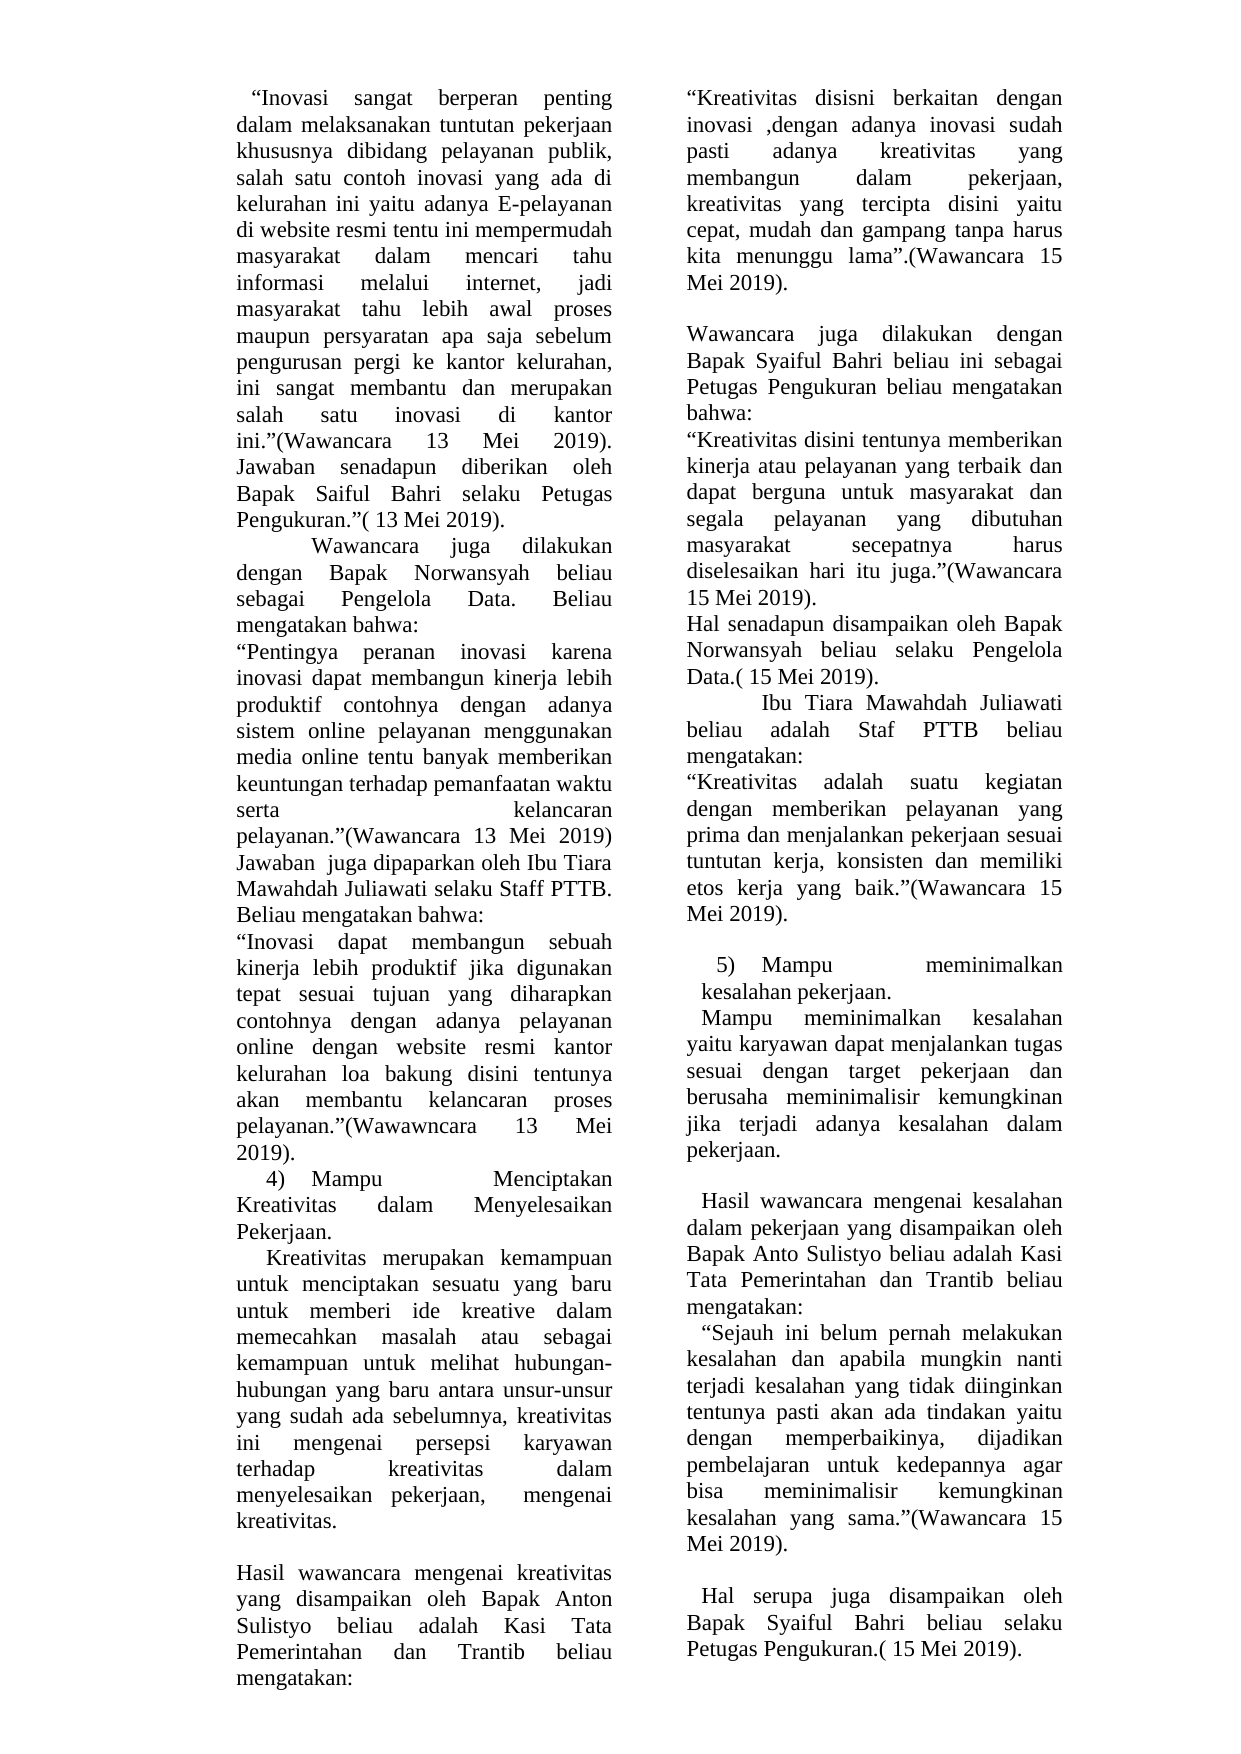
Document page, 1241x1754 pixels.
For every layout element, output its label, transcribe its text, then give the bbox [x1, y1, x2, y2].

text “Kreativitas adalah suatu kegiatan dengan memberikan pelayanan yang prima dan menjalankan pekerjaan sesuai tuntutan kerja, konsisten dan memiliki etos kerja yang baik.”(Wawancara 15 Mei 2019). [686, 768, 1063, 926]
text “Sejauh ini belum pernah melakukan kesalahan dan apabila mungkin nanti terjadi kesalahan yang tidak diinginkan tentunya pasti akan ada tindakan yaitu dengan memperbaikinya, dijadikan pembelajaran untuk kedepannya agar bisa meminimalisir kemungkinan kesalahan yang sama.”(Wawancara 15 Mei 2019). [686, 1319, 1063, 1556]
text “Kreativitas disisni berkaitan dengan inovasi ,dengan adanya inovasi sudah pasti adanya kreativitas yang membangun dalam pekerjaan, kreativitas yang tercipta disini yaitu cepat, mudah dan gampang tanpa harus kita menunggu lama”.(Wawancara 15 Mei 2019). [686, 84, 1063, 295]
text Hal senadapun disampaikan oleh Bapak Norwansyah beliau selaku Pengelola Data.( 15 Mei 2019). [686, 610, 1063, 689]
list Mampu Menciptakan Kreativitas dalam Menyelesaikan Pekerjaan. [236, 1165, 613, 1244]
text “Inovasi sangat berperan penting dalam melaksanakan tuntutan pekerjaan khususnya dibidang pelayanan publik, salah satu contoh inovasi yang ada di kelurahan ini yaitu adanya E-pelayanan di website resmi tentu ini mempermudah masyarakat dalam mencari tahu informasi melalui internet, jadi masyarakat tahu lebih awal proses maupun persyaratan apa saja sebelum pengurusan pergi ke kantor kelurahan, ini sangat membantu dan merupakan salah satu inovasi di kantor ini.”(Wawancara 13 Mei 2019). Jawaban senadapun diberikan oleh Bapak Saiful Bahri selaku Petugas Pengukuran.”( 13 Mei 2019). [236, 84, 613, 532]
text Ibu Tiara Mawahdah Juliawati beliau adalah Staf PTTB beliau mengatakan: [686, 689, 1063, 768]
text Wawancara juga dilakukan dengan Bapak Syaiful Bahri beliau ini sebagai Petugas Pengukuran beliau mengatakan bahwa: [686, 320, 1063, 426]
text Mampu meminimalkan kesalahan yaitu karyawan dapat menjalankan tugas sesuai dengan target pekerjaan dan berusaha meminimalisir kemungkinan jika terjadi adanya kesalahan dalam pekerjaan. [686, 1004, 1063, 1162]
text Kreativitas merupakan kemampuan untuk menciptakan sesuatu yang baru untuk memberi ide kreative dalam memecahkan masalah atau sebagai kemampuan untuk melihat hubungan-hubungan yang baru antara unsur-unsur yang sudah ada sebelumnya, kreativitas ini mengenai persepsi karyawan terhadap kreativitas dalam menyelesaikan pekerjaan, mengenai kreativitas. [236, 1244, 613, 1534]
text “Pentingya peranan inovasi karena inovasi dapat membangun kinerja lebih produktif contohnya dengan adanya sistem online pelayanan menggunakan media online tentu banyak memberikan keuntungan terhadap pemanfaatan waktu serta kelancaran pelayanan.”(Wawancara 13 Mei 2019) Jawaban juga dipaparkan oleh Ibu Tiara Mawahdah Juliawati selaku Staff PTTB. Beliau mengatakan bahwa: [236, 638, 613, 928]
text “Inovasi dapat membangun sebuah kinerja lebih produktif jika digunakan tepat sesuai tujuan yang diharapkan contohnya dengan adanya pelayanan online dengan website resmi kantor kelurahan loa bakung disini tentunya akan membantu kelancaran proses pelayanan.”(Wawawncara 13 Mei 2019). [236, 928, 613, 1165]
text Wawancara juga dilakukan dengan Bapak Norwansyah beliau sebagai Pengelola Data. Beliau mengatakan bahwa: [236, 532, 613, 638]
text Hasil wawancara mengenai kreativitas yang disampaikan oleh Bapak Anton Sulistyo beliau adalah Kasi Tata Pemerintahan dan Trantib beliau mengatakan: [236, 1559, 613, 1691]
text “Kreativitas disini tentunya memberikan kinerja atau pelayanan yang terbaik dan dapat berguna untuk masyarakat dan segala pelayanan yang dibutuhan masyarakat secepatnya harus diselesaikan hari itu juga.”(Wawancara 15 Mei 2019). [686, 426, 1063, 610]
text Hal serupa juga disampaikan oleh Bapak Syaiful Bahri beliau selaku Petugas Pengukuran.( 15 Mei 2019). [686, 1583, 1063, 1662]
text Hasil wawancara mengenai kesalahan dalam pekerjaan yang disampaikan oleh Bapak Anto Sulistyo beliau adalah Kasi Tata Pemerintahan dan Trantib beliau mengatakan: [686, 1187, 1063, 1319]
list Mampu meminimalkan kesalahan pekerjaan. [701, 951, 1063, 1004]
